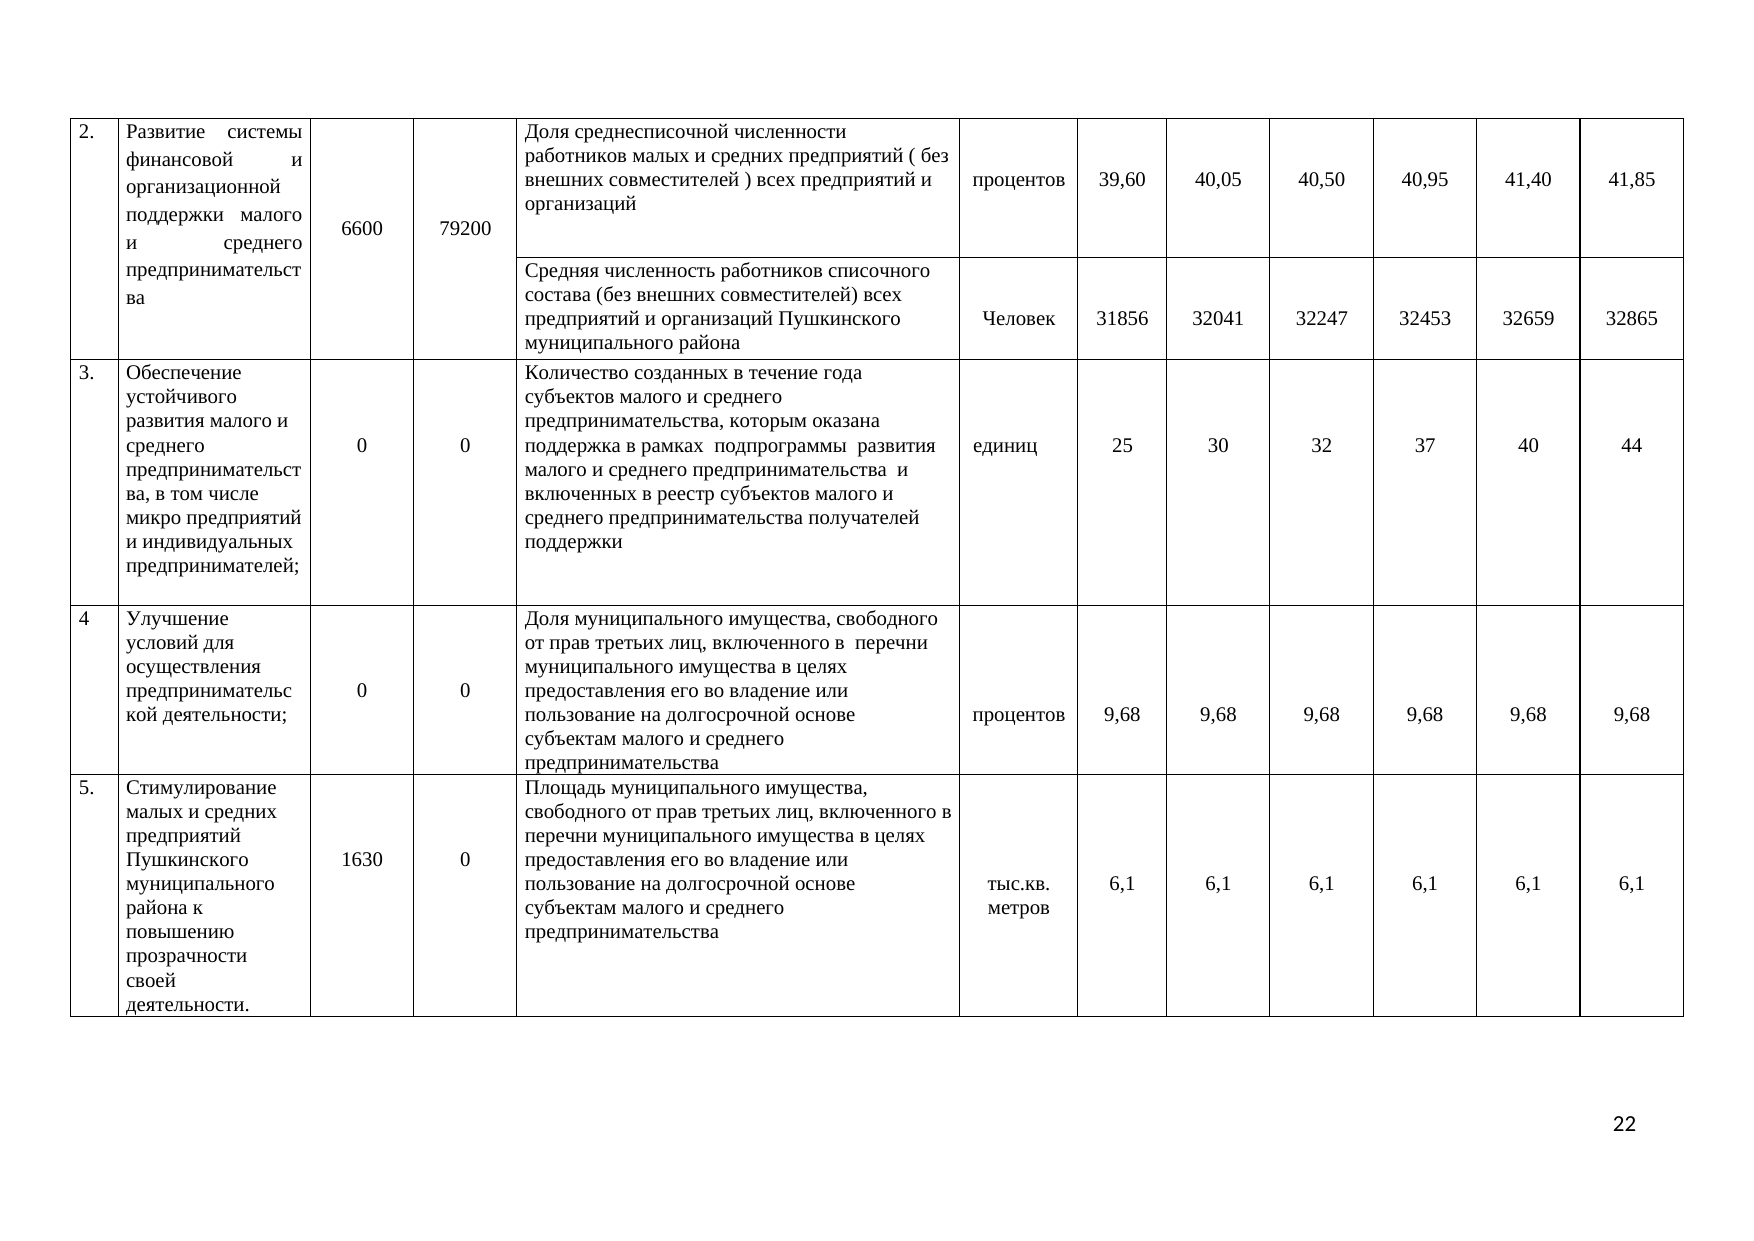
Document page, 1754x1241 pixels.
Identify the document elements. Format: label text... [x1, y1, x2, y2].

table_cell 41,40 [1477, 119, 1579, 257]
table_cell 0 [311, 606, 413, 774]
table_cell 9,68 [1270, 606, 1373, 774]
table_cell 41,85 [1581, 119, 1683, 257]
table_cell 9,68 [1078, 606, 1166, 774]
table_cell 32659 [1477, 258, 1579, 359]
table_cell Развитие системы финансовой и организационной поддержки малого и среднего предпринимательства [119, 119, 310, 359]
table_cell 31856 [1078, 258, 1166, 359]
table_cell 6,1 [1374, 775, 1476, 1016]
table_cell 0 [414, 360, 516, 604]
table_cell 32041 [1167, 258, 1269, 359]
table_cell 6,1 [1078, 775, 1166, 1016]
table_cell Улучшение условий для осуществления предпринимательской деятельности; [119, 606, 310, 774]
table_cell 5. [71, 775, 118, 1016]
table_cell 2. [71, 119, 118, 359]
table_cell Человек [960, 258, 1077, 359]
table_cell Средняя численность работников списочного состава (без внешних совместителей) всех предприятий и организаций Пушкинского муниципального района [517, 258, 959, 359]
table_cell 4 [71, 606, 118, 774]
table_cell 32453 [1374, 258, 1476, 359]
table_cell 44 [1581, 360, 1683, 604]
table_cell тыс.кв. метров [960, 775, 1077, 1016]
table_cell 6,1 [1477, 775, 1579, 1016]
table_cell процентов [960, 119, 1077, 257]
table_cell 32865 [1581, 258, 1683, 359]
table_cell 6,1 [1167, 775, 1269, 1016]
table_cell Обеспечение устойчивого развития малого и среднего предпринимательства, в том числе микро предприятий и индивидуальных предпринимателей; [119, 360, 310, 604]
table_cell 9,68 [1167, 606, 1269, 774]
table_cell 3. [71, 360, 118, 604]
table_cell Доля среднесписочной численности работников малых и средних предприятий ( без внешних совместителей ) всех предприятий и организаций [517, 119, 959, 257]
table_cell 32 [1270, 360, 1373, 604]
table_cell 79200 [414, 119, 516, 359]
table_cell Доля муниципального имущества, свободного от прав третьих лиц, включенного в перечни муниципального имущества в целях предоставления его во владение или пользование на долгосрочной основе субъектам малого и среднего предпринимательства [517, 606, 959, 774]
table_cell 9,68 [1374, 606, 1476, 774]
table_cell 6,1 [1270, 775, 1373, 1016]
table_cell 0 [414, 775, 516, 1016]
table_cell 40 [1477, 360, 1579, 604]
table_cell 0 [414, 606, 516, 774]
table_cell 0 [311, 360, 413, 604]
table_cell 37 [1374, 360, 1476, 604]
table_cell 6600 [311, 119, 413, 359]
table_cell 6,1 [1581, 775, 1683, 1016]
table_cell 9,68 [1581, 606, 1683, 774]
table_cell 40,95 [1374, 119, 1476, 257]
table_cell Количество созданных в течение года субъектов малого и среднего предпринимательства, которым оказана поддержка в рамках подпрограммы развития малого и среднего предпринимательства и включенных в реестр субъектов малого и среднего предпринимательства получателей поддержки [517, 360, 959, 604]
table_cell 30 [1167, 360, 1269, 604]
table_cell процентов [960, 606, 1077, 774]
table_cell 40,50 [1270, 119, 1373, 257]
table_cell 40,05 [1167, 119, 1269, 257]
table_cell 9,68 [1477, 606, 1579, 774]
table_cell 1630 [311, 775, 413, 1016]
table_cell Площадь муниципального имущества, свободного от прав третьих лиц, включенного в перечни муниципального имущества в целях предоставления его во владение или пользование на долгосрочной основе субъектам малого и среднего предпринимательства [517, 775, 959, 1016]
table_cell 32247 [1270, 258, 1373, 359]
table_cell 25 [1078, 360, 1166, 604]
table_cell 39,60 [1078, 119, 1166, 257]
table_cell единиц [960, 360, 1077, 604]
table_cell Стимулирование малых и средних предприятий Пушкинского муниципального района к повышению прозрачности своей деятельности. [119, 775, 310, 1016]
